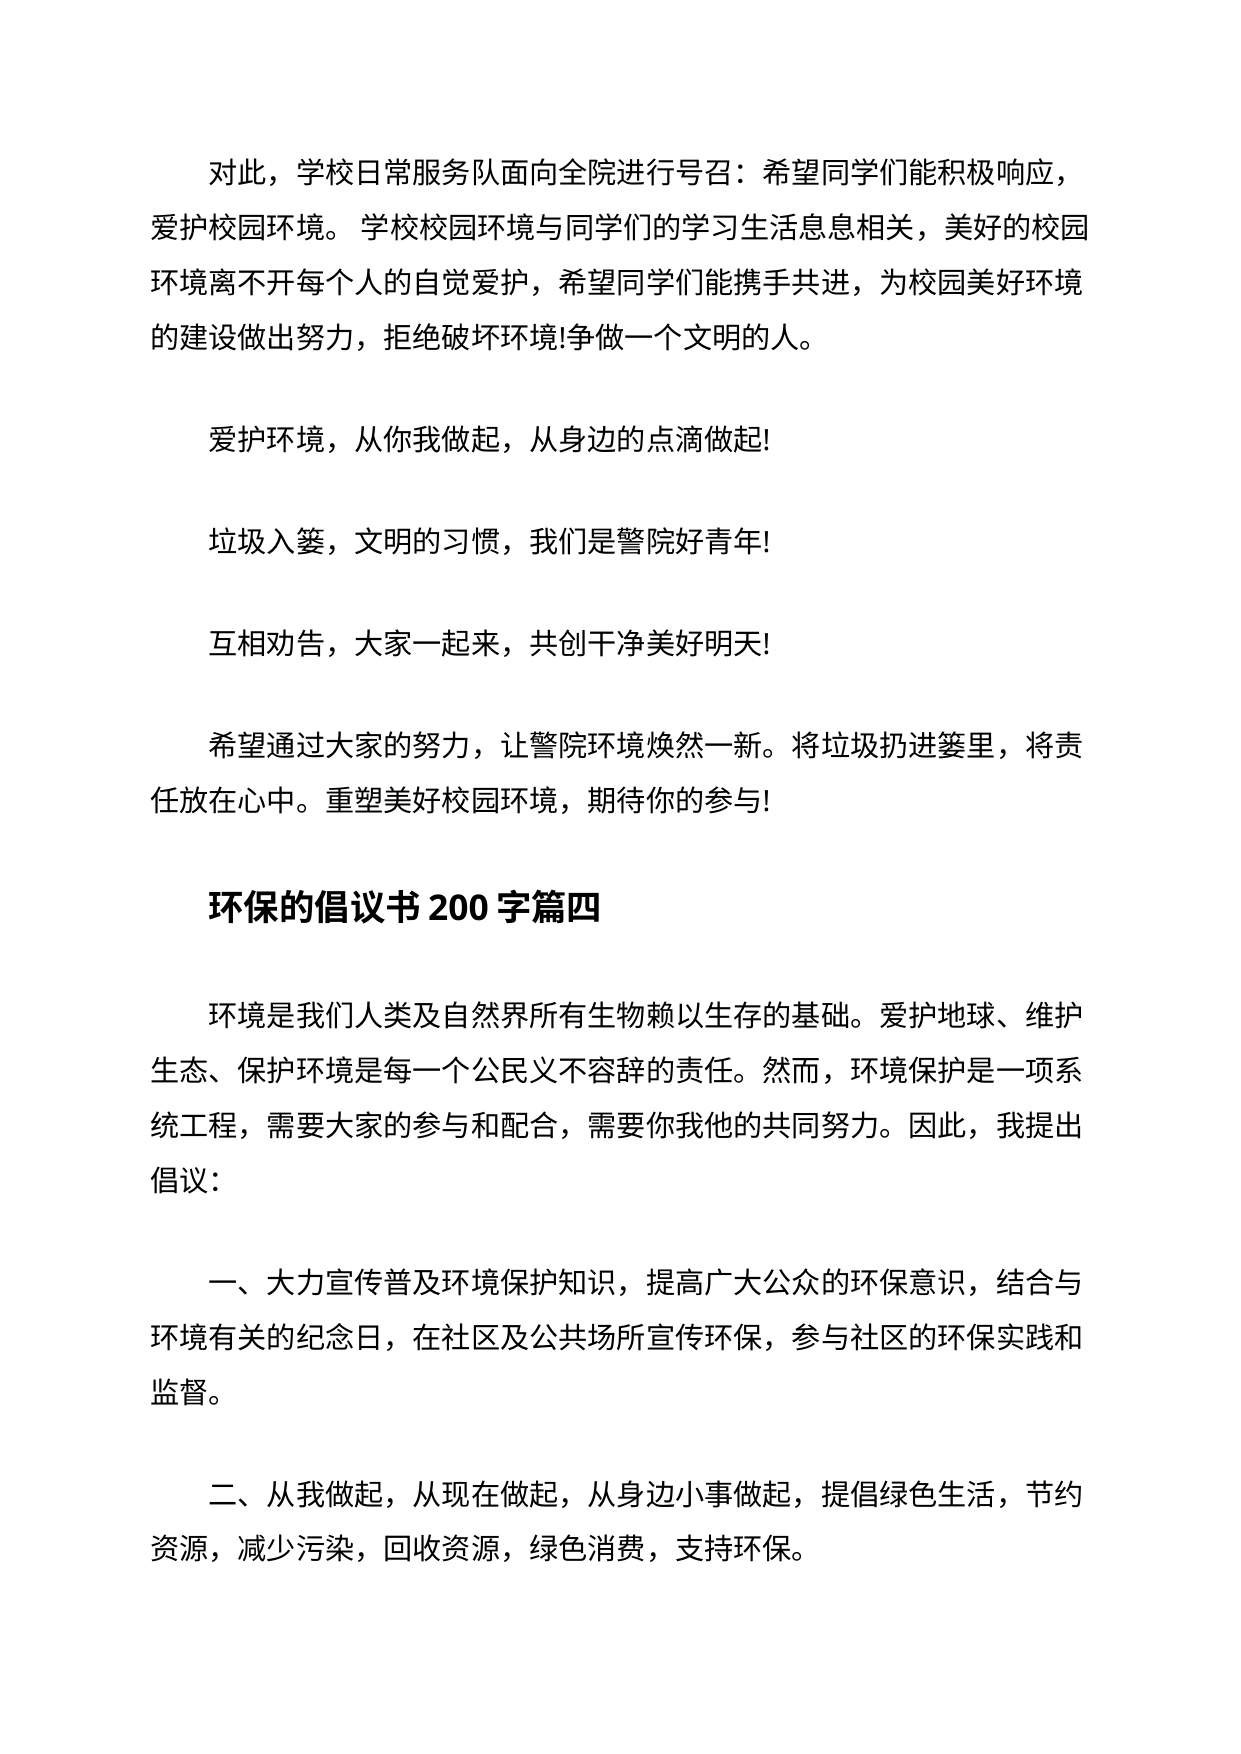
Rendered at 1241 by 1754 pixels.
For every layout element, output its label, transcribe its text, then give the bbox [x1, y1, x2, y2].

text 互相劝告，大家一起来，共创干净美好明天! [150, 621, 1090, 663]
text 希望通过大家的努力，让警院环境焕然一新。将垃圾扔进篓里，将责任放在心中。重塑美好校园环境，期待你的参与! [150, 723, 1090, 820]
text 一、大力宣传普及环境保护知识，提高广大公众的环保意识，结合与环境有关的纪念日，在社区及公共场所宣传环保，参与社区的环保实践和监督。 [150, 1259, 1090, 1412]
text 对此，学校日常服务队面向全院进行号召：希望同学们能积极响应，爱护校园环境。 学校校园环境与同学们的学习生活息息相关，美好的校园环境离不开每个人的自觉爱护，希望同学们能携手共进，为校园美好环境的建设做出努力，拒绝破坏环境!争做一个文明的人。 [150, 150, 1090, 357]
text 垃圾入篓，文明的习惯，我们是警院好青年! [150, 519, 1090, 561]
text 二、从我做起，从现在做起，从身边小事做起，提倡绿色生活，节约资源，减少污染，回收资源，绿色消费，支持环保。 [150, 1471, 1090, 1568]
text 环境是我们人类及自然界所有生物赖以生存的基础。爱护地球、维护生态、保护环境是每一个公民义不容辞的责任。然而，环境保护是一项系统工程，需要大家的参与和配合，需要你我他的共同努力。因此，我提出倡议： [150, 993, 1090, 1200]
text 环保的倡议书200字篇四 [150, 879, 1090, 931]
text 爱护环境，从你我做起，从身边的点滴做起! [150, 417, 1090, 459]
